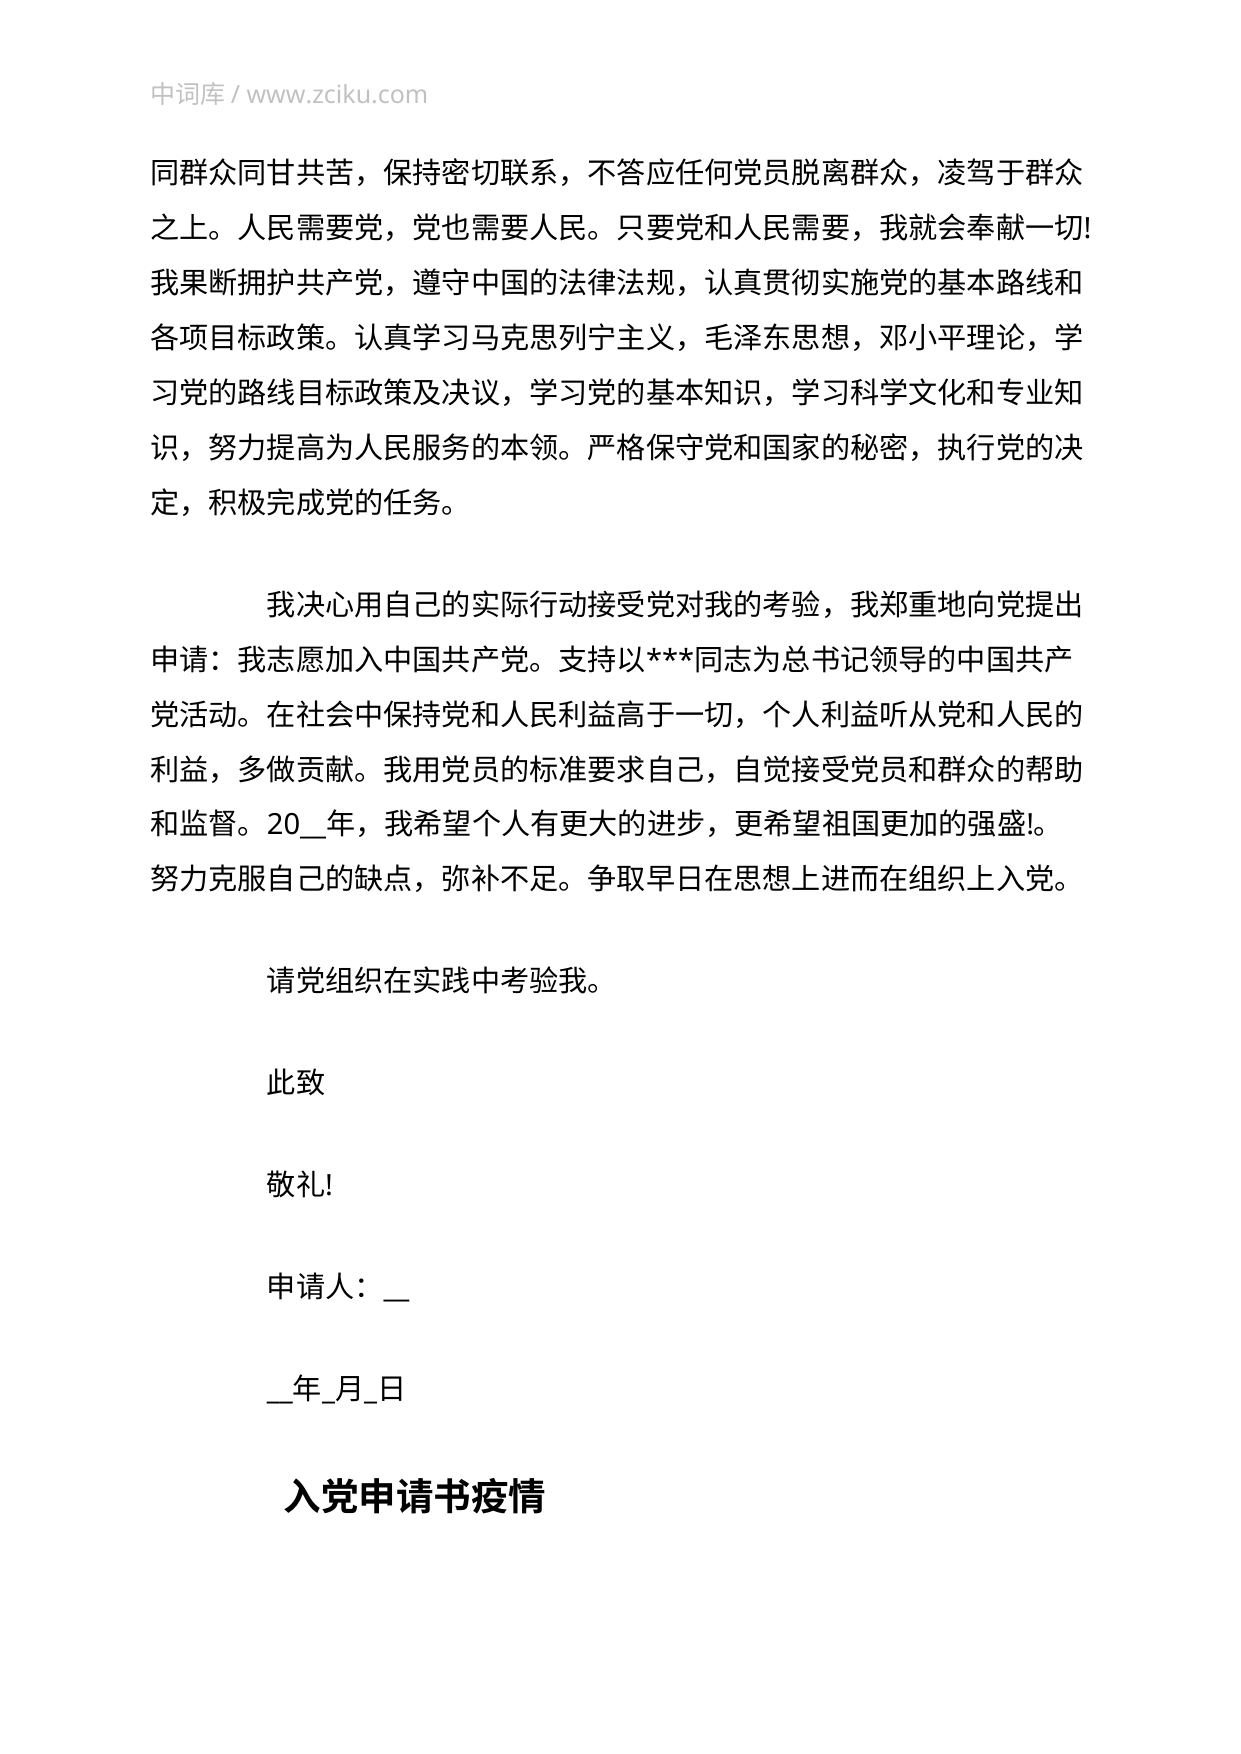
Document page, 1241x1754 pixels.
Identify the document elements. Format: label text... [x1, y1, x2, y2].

text 此致 [150, 1059, 1090, 1102]
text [150, 150, 1090, 522]
text 我决心用自己的实际行动接受党对我的考验，我郑重地向党提出申请：我志愿加入中国共产党。支持以***同志为总书记领导的中国共产党活动。在社会中保持党和人民利益高于一切，个人利益听从党和人民的利益，多做贡献。我用党员的标准要求自己，自觉接受党员和群众的帮助和监督。20__年，我希望个人有更大的进步，更希望祖国更加的强盛!。努力克服自己的缺点，弥补不足。争取早日在思想上进而在组织上入党。 [150, 581, 1090, 898]
text __年_月_日 [150, 1365, 1090, 1408]
text 请党组织在实践中考验我。 [150, 958, 1090, 1000]
text 敬礼! [150, 1161, 1090, 1204]
text 申请人：__ [150, 1263, 1090, 1306]
text 入党申请书疫情 [150, 1467, 1090, 1521]
